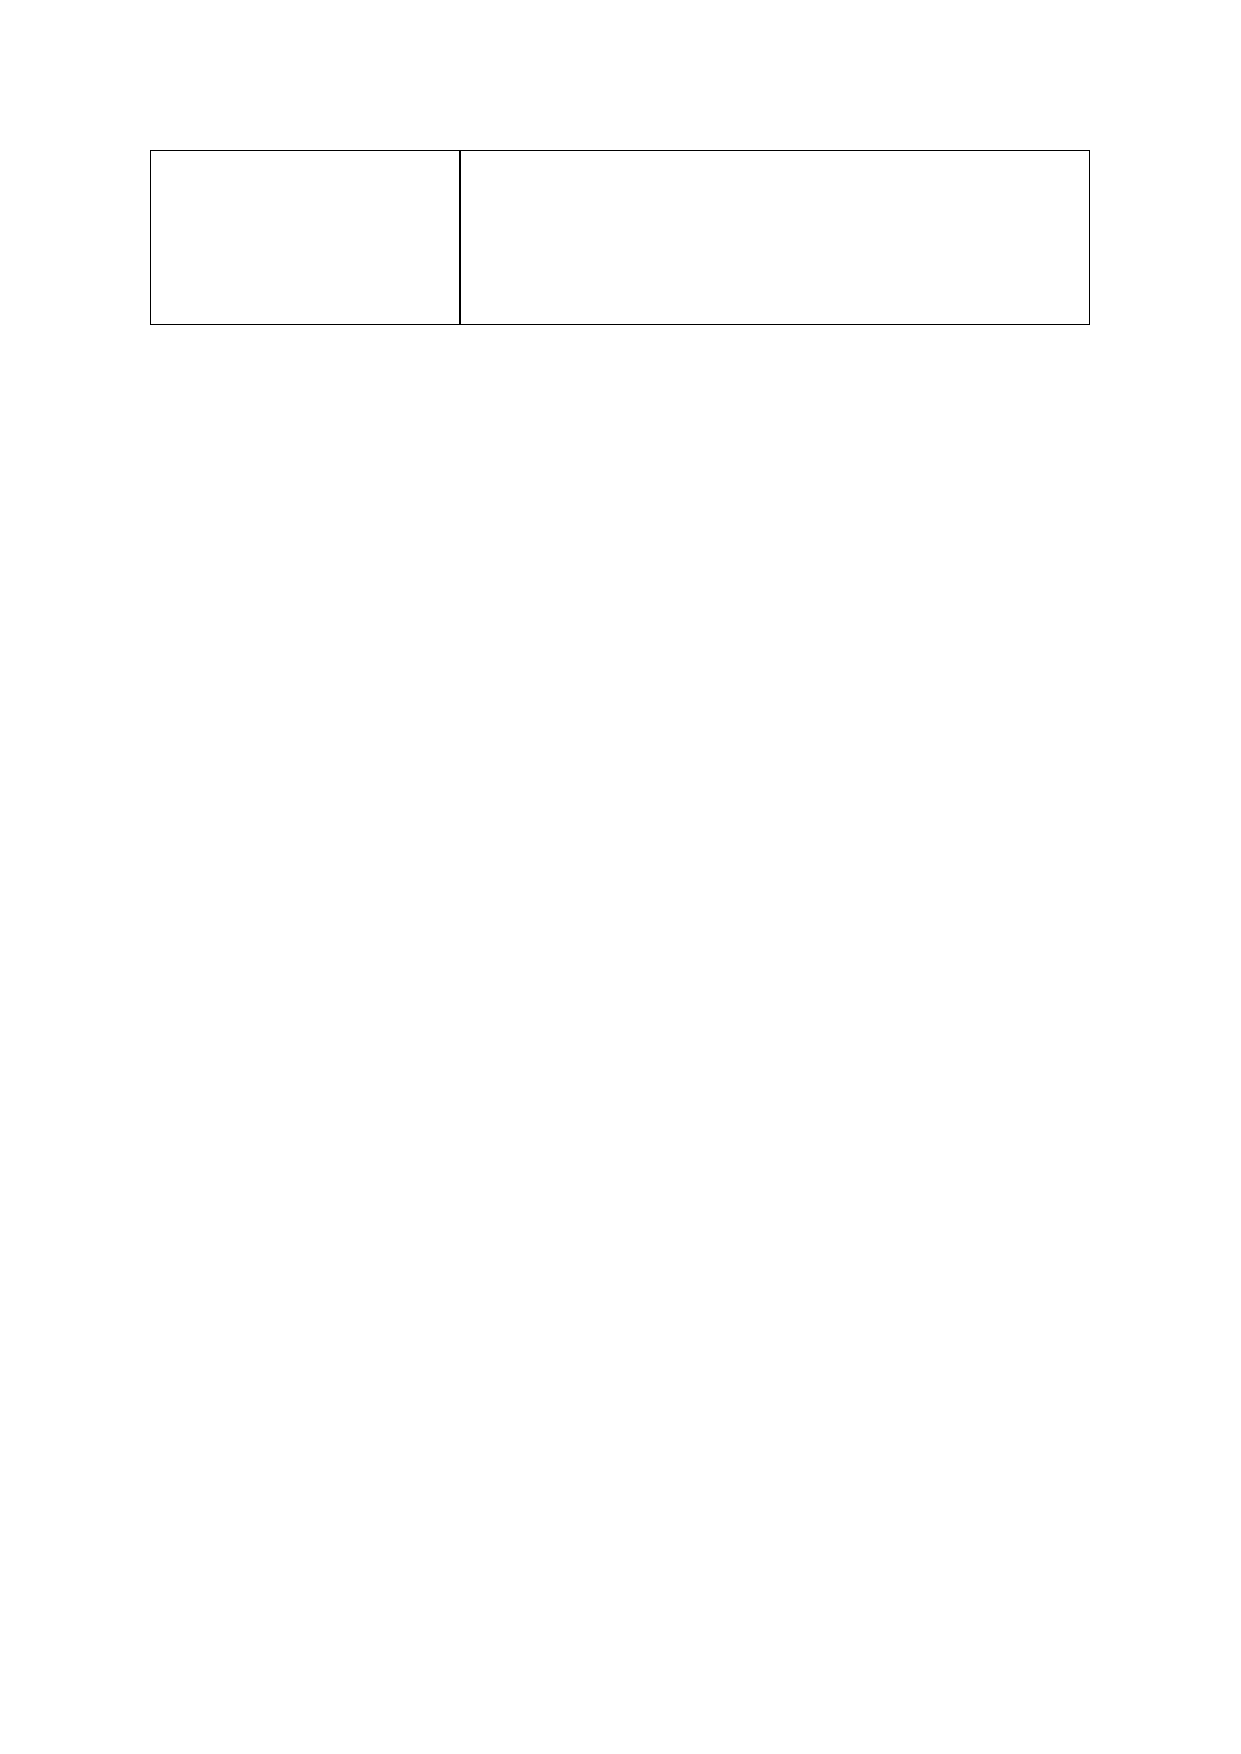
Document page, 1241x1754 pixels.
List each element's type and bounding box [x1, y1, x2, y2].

table_cell [151, 151, 459, 323]
table_cell [461, 151, 1089, 323]
